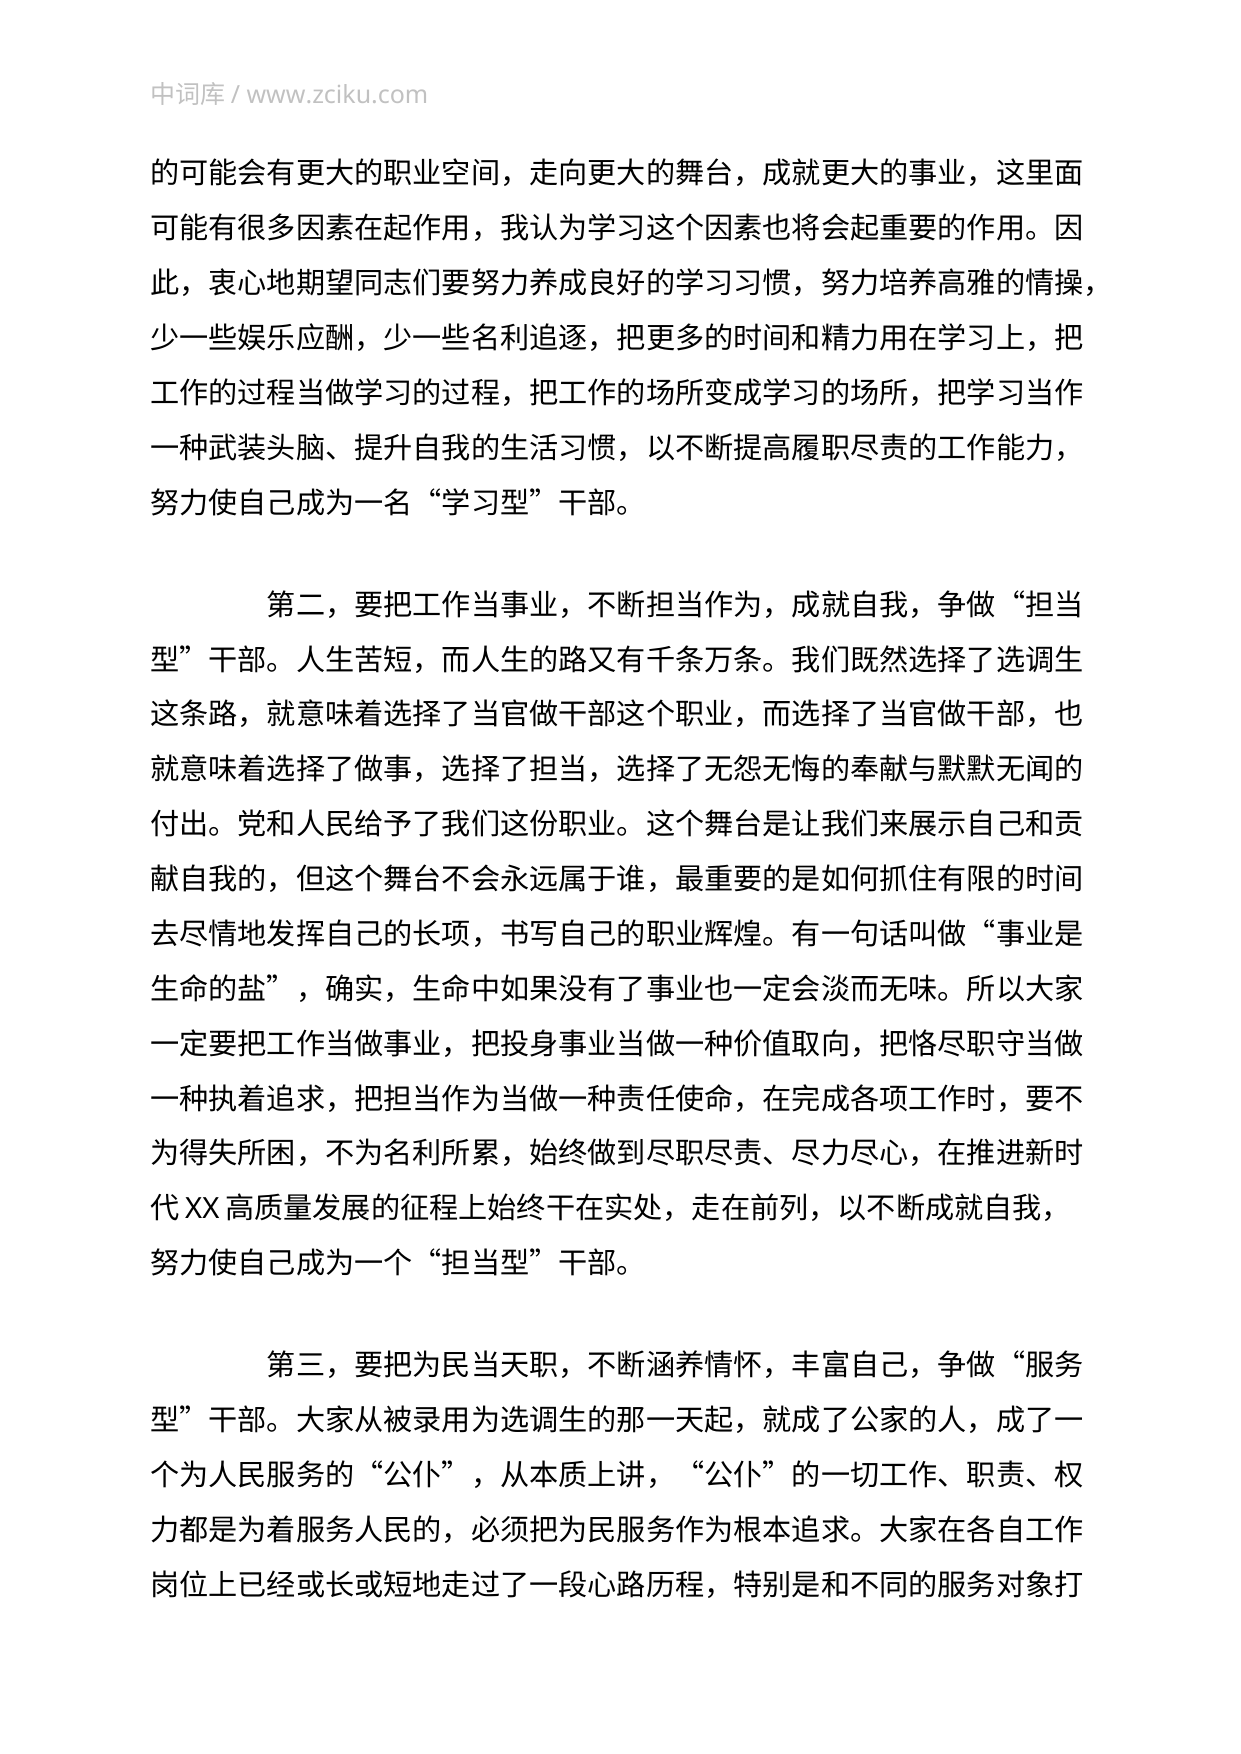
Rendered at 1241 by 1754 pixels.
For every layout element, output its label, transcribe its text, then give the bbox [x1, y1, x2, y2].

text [150, 150, 1090, 522]
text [150, 1342, 1090, 1604]
text 第二，要把工作当事业，不断担当作为，成就自我，争做“担当型”干部。人生苦短，而人生的路又有千条万条。我们既然选择了选调生这条路，就意味着选择了当官做干部这个职业，而选择了当官做干部，也就意味着选择了做事，选择了担当，选择了无怨无悔的奉献与默默无闻的付出。党和人民给予了我们这份职业。这个舞台是让我们来展示自己和贡献自我的，但这个舞台不会永远属于谁，最重要的是如何抓住有限的时间去尽情地发挥自己的长项，书写自己的职业辉煌。有一句话叫做“事业是生命的盐”，确实，生命中如果没有了事业也一定会淡而无味。所以大家一定要把工作当做事业，把投身事业当做一种价值取向，把恪尽职守当做一种执着追求，把担当作为当做一种责任使命，在完成各项工作时，要不为得失所困，不为名利所累，始终做到尽职尽责、尽力尽心，在推进新时代XX高质量发展的征程上始终干在实处，走在前列，以不断成就自我，努力使自己成为一个“担当型”干部。 [150, 581, 1090, 1282]
